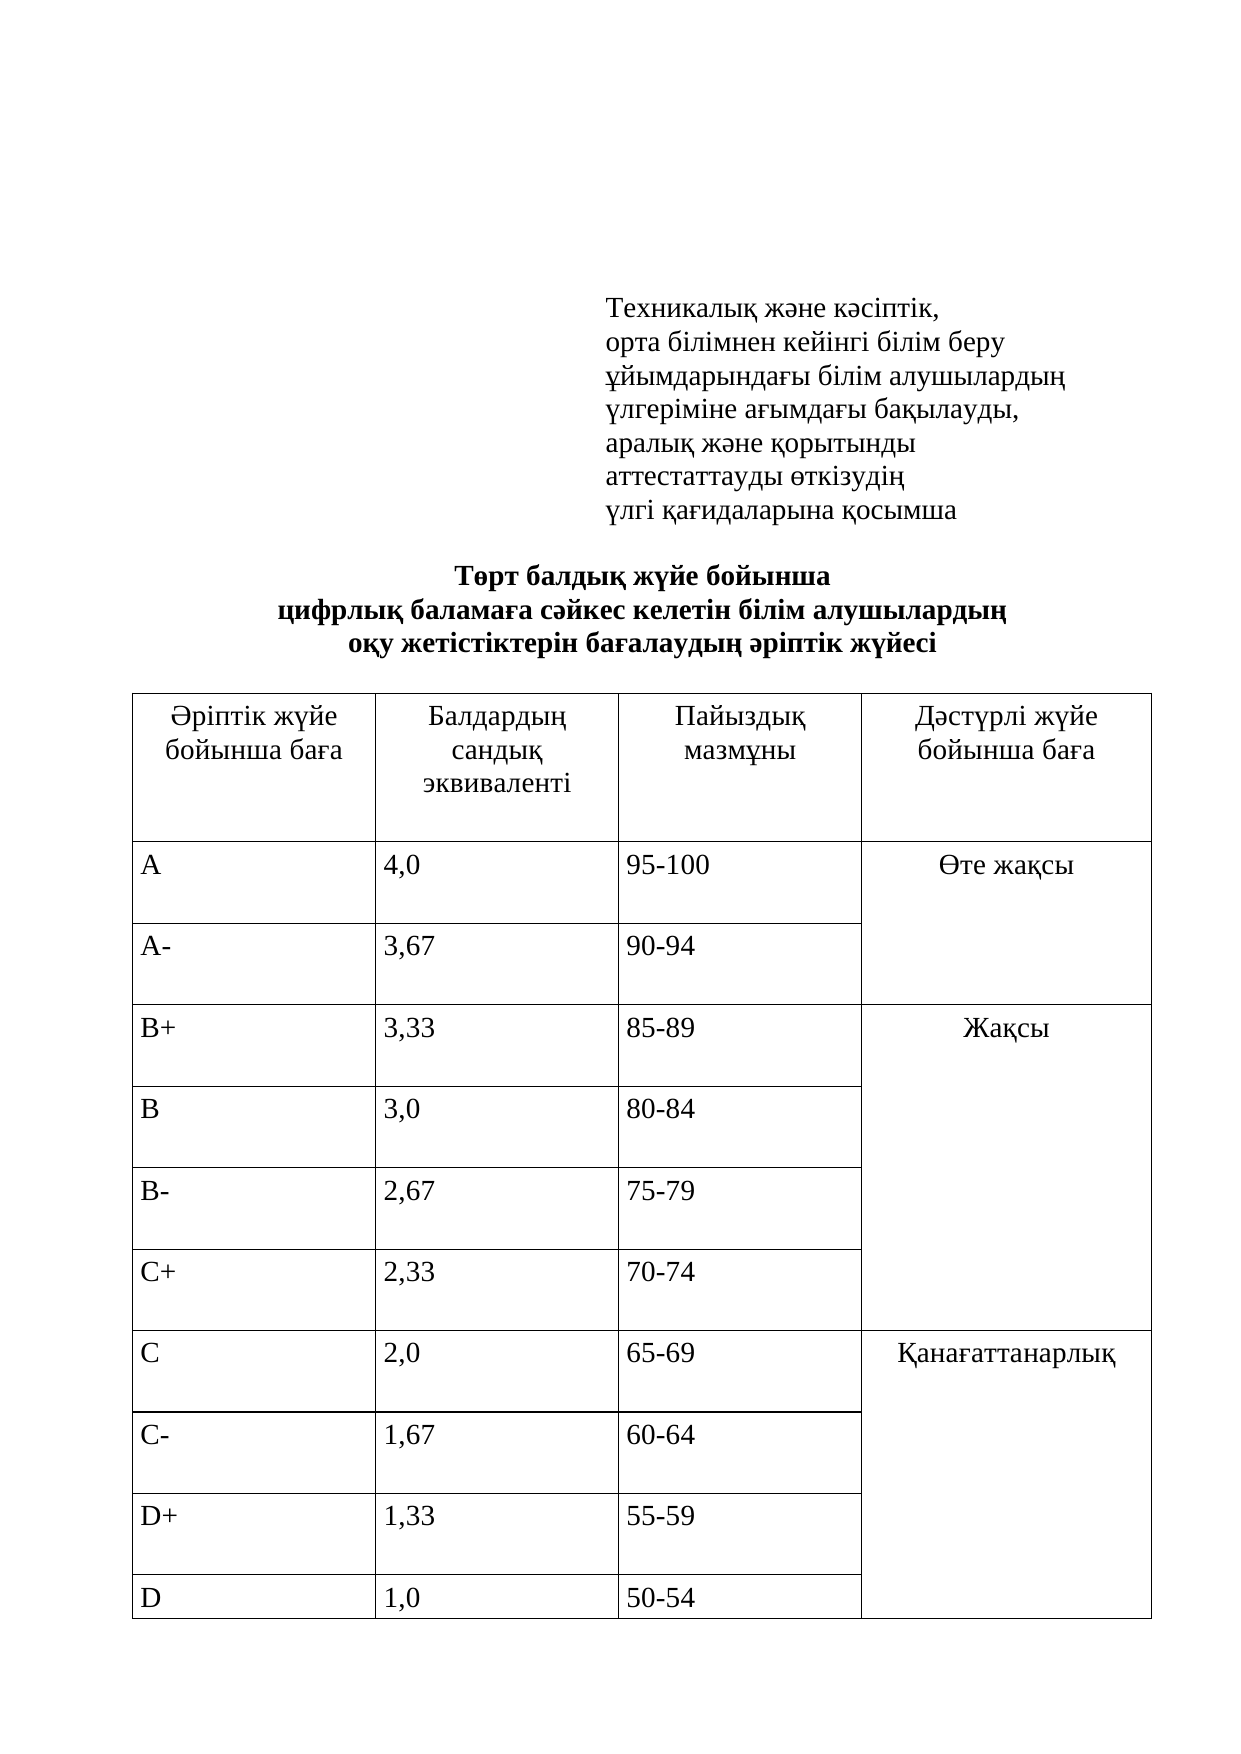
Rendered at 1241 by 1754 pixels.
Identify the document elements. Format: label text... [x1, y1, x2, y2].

table_cell Жақсы [862, 1005, 1151, 1330]
table_cell 55-59 [619, 1494, 861, 1574]
table_cell С+ [133, 1250, 375, 1330]
table_cell 80-84 [619, 1087, 861, 1167]
table_header Балдардың сандық эквиваленті [376, 694, 618, 841]
table_header Әріптік жүйе бойынша баға [133, 694, 375, 841]
table_cell 1,33 [376, 1494, 618, 1574]
table_cell 2,67 [376, 1168, 618, 1248]
table_header Дәстүрлі жүйе бойынша баға [862, 694, 1151, 841]
table_cell 70-74 [619, 1250, 861, 1330]
table_cell 95-100 [619, 842, 861, 923]
text аттестаттауды өткізудің [133, 458, 1152, 492]
table_cell В- [133, 1168, 375, 1248]
table_cell С [133, 1331, 375, 1411]
table_cell 1,0 [376, 1575, 618, 1618]
table_cell 2,0 [376, 1331, 618, 1411]
table_cell 60-64 [619, 1413, 861, 1493]
text орта білімнен кейінгі білім беру [133, 324, 1152, 358]
table_cell 3,67 [376, 924, 618, 1004]
table_cell В [133, 1087, 375, 1167]
table_cell 2,33 [376, 1250, 618, 1330]
table_cell Өте жақсы [862, 842, 1151, 1004]
table_cell 65-69 [619, 1331, 861, 1411]
table_cell 1,67 [376, 1413, 618, 1493]
text Төрт балдық жүйе бойынша [133, 558, 1152, 592]
table_cell 75-79 [619, 1168, 861, 1248]
table_cell 3,33 [376, 1005, 618, 1086]
text үлгеріміне ағымдағы бақылауды, [133, 391, 1152, 425]
text үлгі қағидаларына қосымша [133, 492, 1152, 525]
table_cell 4,0 [376, 842, 618, 923]
table_cell 50-54 [619, 1575, 861, 1618]
table_cell Қанағаттанарлық [862, 1331, 1151, 1618]
table_cell 85-89 [619, 1005, 861, 1086]
text Техникалық және кәсіптік, [133, 291, 1152, 324]
table_cell 3,0 [376, 1087, 618, 1167]
text ұйымдарындағы білім алушылардың [133, 358, 1152, 391]
table_cell D [133, 1575, 375, 1618]
table_cell D+ [133, 1494, 375, 1574]
table_cell В+ [133, 1005, 375, 1086]
table_cell А [133, 842, 375, 923]
table_cell С- [133, 1413, 375, 1493]
text цифрлық баламаға сәйкес келетін білім алушылардың [133, 592, 1152, 626]
text оқу жетістіктерін бағалаудың әріптік жүйесі [133, 626, 1152, 659]
text аралық және қорытынды [133, 425, 1152, 458]
table_header Пайыздық мазмұны [619, 694, 861, 841]
table_cell А- [133, 924, 375, 1004]
table_cell 90-94 [619, 924, 861, 1004]
